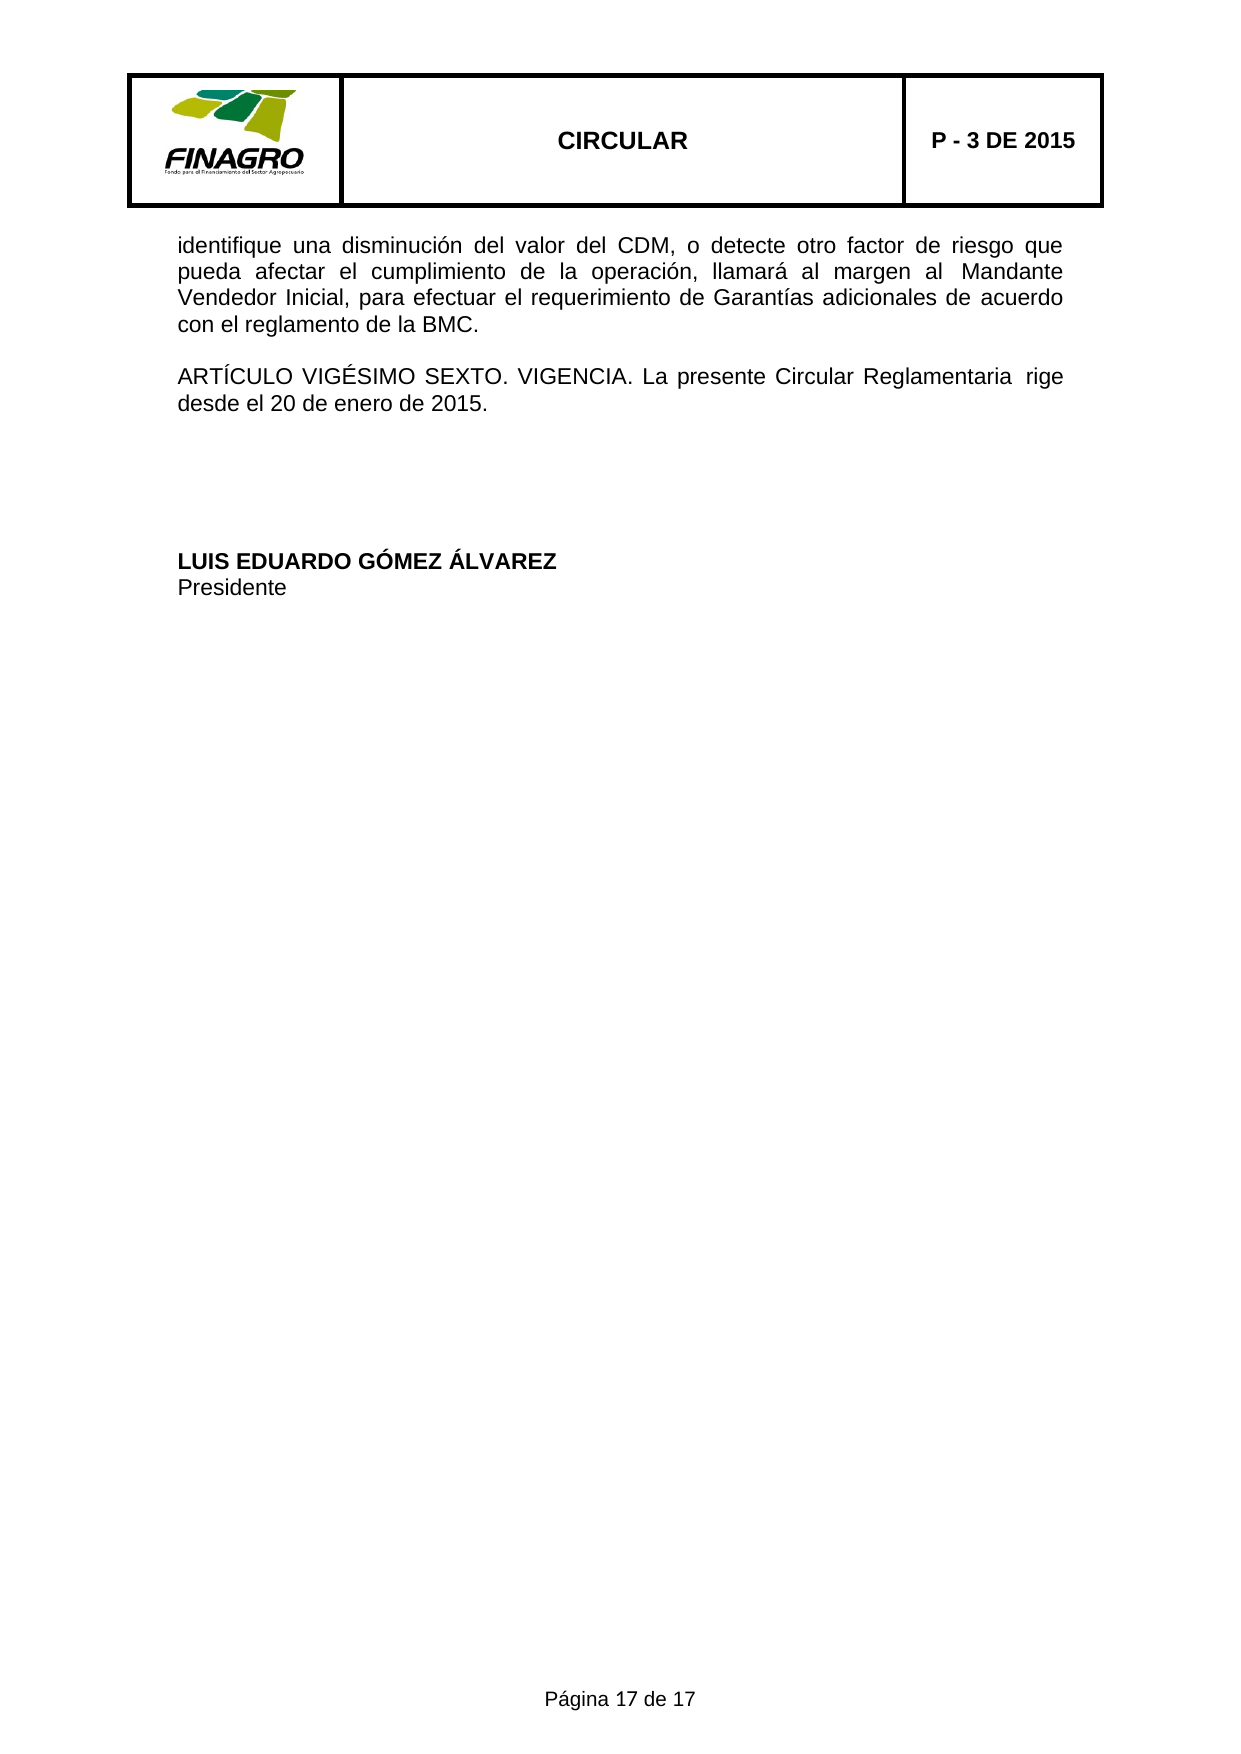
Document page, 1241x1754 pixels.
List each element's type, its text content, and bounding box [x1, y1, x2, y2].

table_header [132, 78, 339, 203]
table_header P - 3 DE 2015 [906, 78, 1100, 203]
text Presidente [177, 574, 1123, 601]
text LUIS EDUARDO GÓMEZ ÁLVAREZ [177, 548, 1123, 574]
picture [159, 90, 308, 179]
table_header CIRCULAR [344, 78, 902, 203]
text ARTÍCULO VIGÉSIMO SEXTO. VIGENCIA. La presente Circular Reglamentaria rige desde el 20 de enero de 2015. [177, 363, 1064, 416]
text identifique una disminución del valor del CDM, o detecte otro factor de riesgo que pueda afectar el cumplimiento de la operación, llamará al margen al Mandante Vendedor Inicial, para efectuar el requerimiento de Garantías adicionales de acuerdo con el reglamento de la BMC. [177, 232, 1063, 337]
